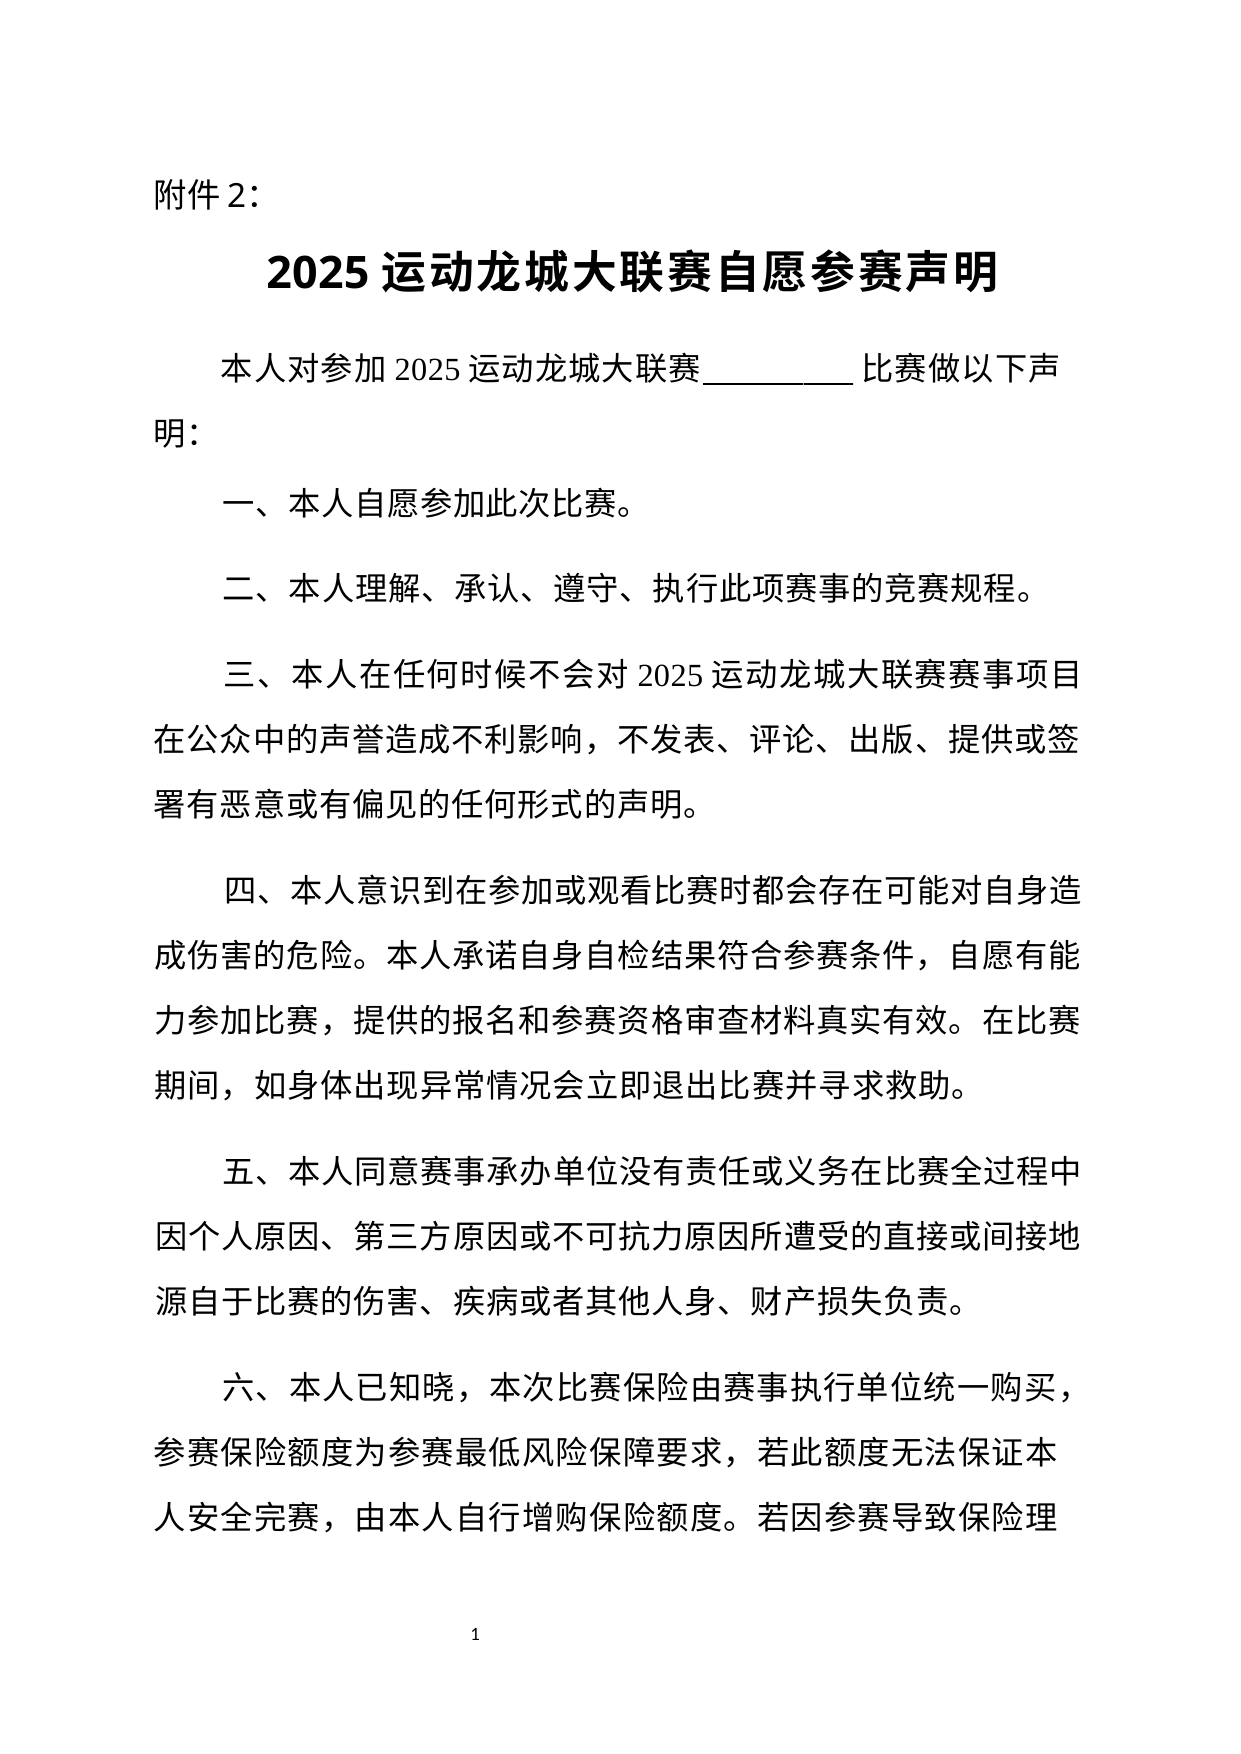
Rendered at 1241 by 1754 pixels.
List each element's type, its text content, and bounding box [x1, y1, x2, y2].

text 四、本人意识到在参加或观看比赛时都会存在可能对自身造成伤害的危险。本人承诺自身自检结果符合参赛条件，自愿有能力参加比赛，提供的报名和参赛资格审查材料真实有效。在比赛期间，如身体出现异常情况会立即退出比赛并寻求救助。 [154, 856, 1083, 1116]
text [153, 1353, 1059, 1548]
text 二、本人理解、承认、遵守、执行此项赛事的竞赛规程。 [222, 554, 1087, 619]
text 五、本人同意赛事承办单位没有责任或义务在比赛全过程中 因个人原因、第三方原因或不可抗力原因所遭受的直接或间接地 源自于比赛的伤害、疾病或者其他人身、财产损失负责。 [155, 1137, 1083, 1332]
text 本人对参加2025运动龙城大联赛 比赛做以下声明： [154, 334, 1061, 464]
text 附件2： [153, 161, 1087, 226]
text 三、本人在任何时候不会对2025运动龙城大联赛赛事项目在公众中的声誉造成不利影响，不发表、评论、出版、提供或签署有恶意或有偏见的任何形式的声明。 [154, 640, 1083, 835]
text 一、本人自愿参加此次比赛。 [223, 469, 1087, 534]
